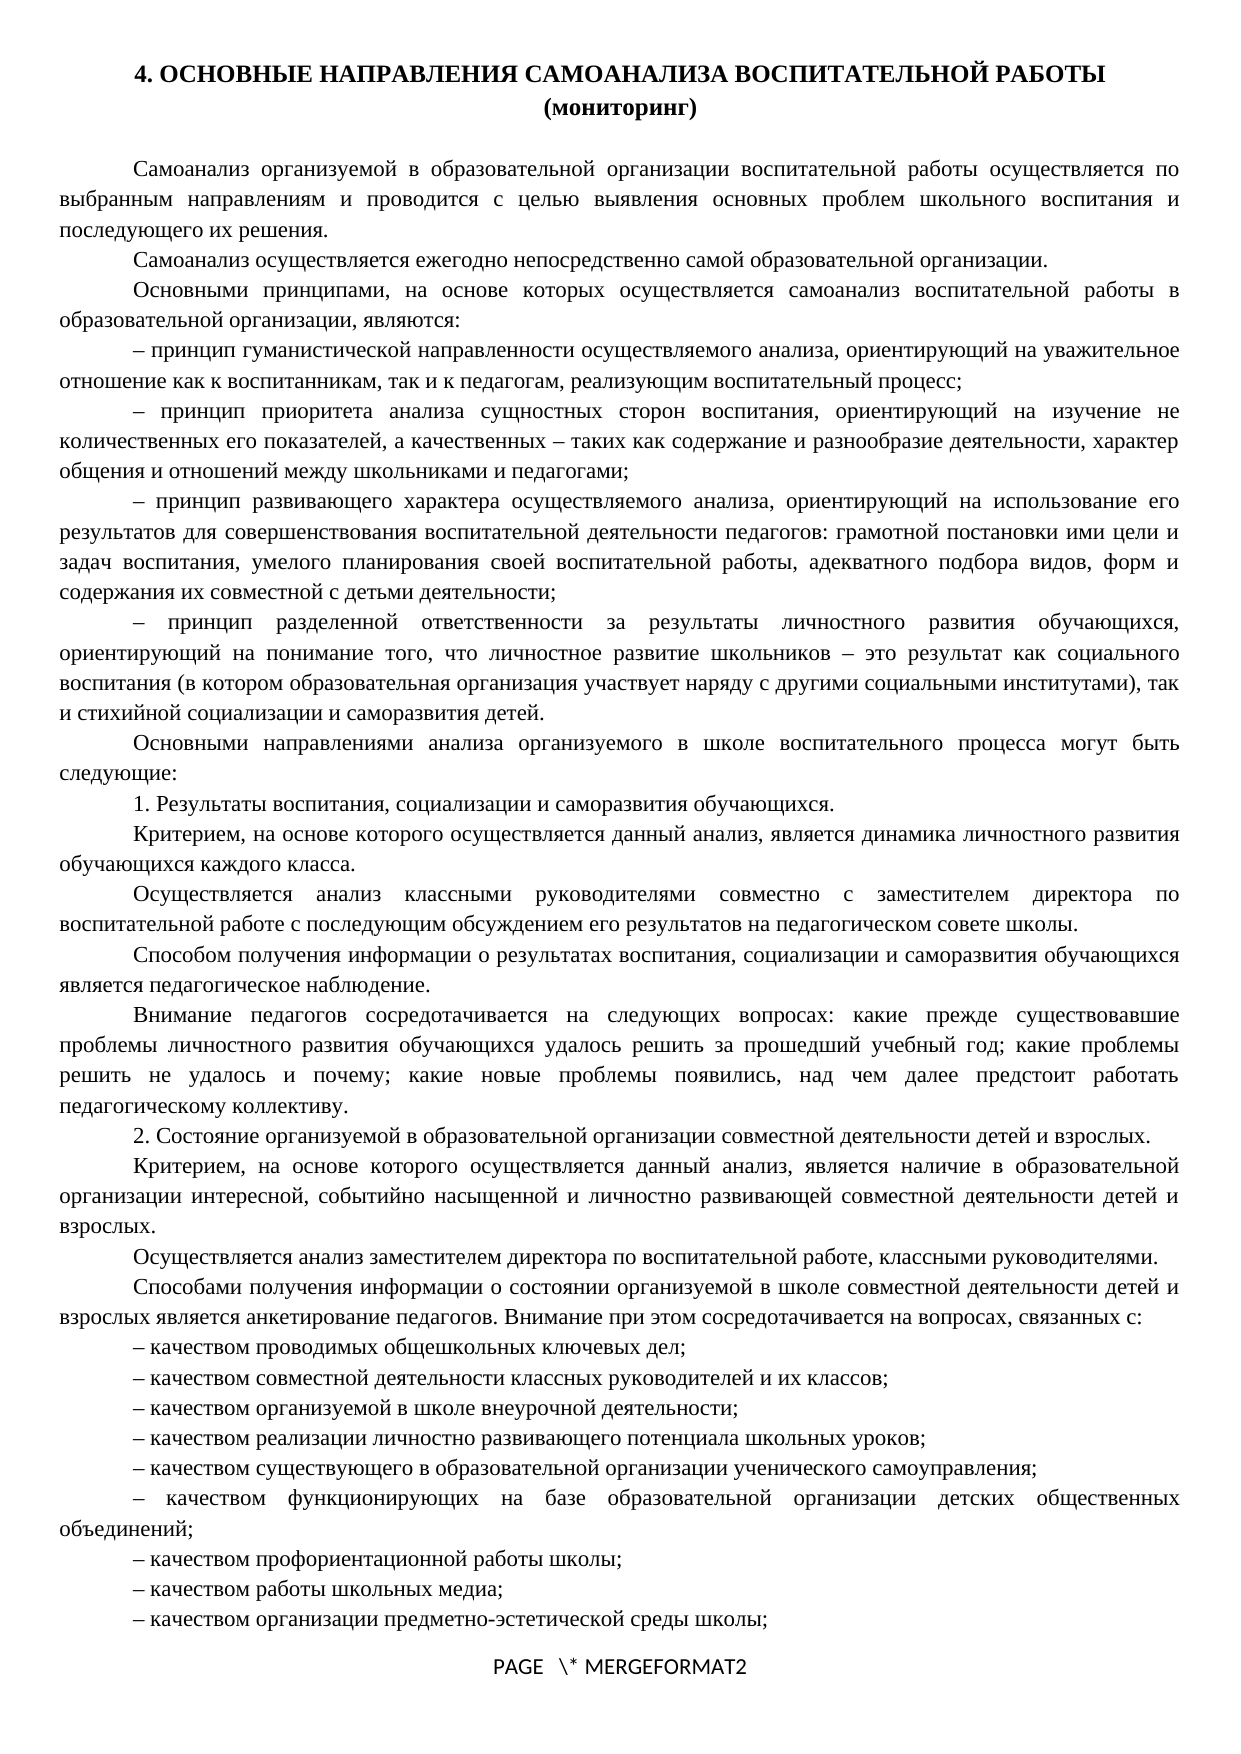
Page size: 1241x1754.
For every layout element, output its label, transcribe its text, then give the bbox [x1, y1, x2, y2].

text – принцип гуманистической направленности осуществляемого анализа, ориентирующий на уважительное отношение как к воспитанникам, так и к педагогам, реализующим воспитательный процесс; [59, 337, 1181, 393]
text 1. Результаты воспитания, социализации и саморазвития обучающихся. [59, 790, 1181, 816]
text – качеством существующего в образовательной организации ученического самоуправления; [59, 1454, 1181, 1481]
text Самоанализ осуществляется ежегодно непосредственно самой образовательной организации. [59, 246, 1181, 272]
text – качеством функционирующих на базе образовательной организации детских общественных объединений; [59, 1484, 1181, 1541]
text – принцип приоритета анализа сущностных сторон воспитания, ориентирующий на изучение не количественных его показателей, а качественных – таких как содержание и разнообразие деятельности, характер общения и отношений между школьниками и педагогами; [59, 397, 1181, 484]
text Внимание педагогов сосредотачивается на следующих вопросах: какие прежде существовавшие проблемы личностного развития обучающихся удалось решить за прошедший учебный год; какие проблемы решить не удалось и почему; какие новые проблемы появились, над чем далее предстоит работать педагогическому коллективу. [59, 1001, 1181, 1118]
text – качеством работы школьных медиа; [59, 1575, 1181, 1601]
text – качеством реализации личностно развивающего потенциала школьных уроков; [59, 1424, 1181, 1450]
text Критерием, на основе которого осуществляется данный анализ, является динамика личностного развития обучающихся каждого класса. [59, 820, 1181, 876]
text Способом получения информации о результатах воспитания, социализации и саморазвития обучающихся является педагогическое наблюдение. [59, 941, 1181, 997]
text 4. ОСНОВНЫЕ НАПРАВЛЕНИЯ САМОАНАЛИЗА ВОСПИТАТЕЛЬНОЙ РАБОТЫ (мониторинг) [59, 59, 1181, 121]
text Основными направлениями анализа организуемого в школе воспитательного процесса могут быть следующие: [59, 729, 1181, 786]
text Способами получения информации о состоянии организуемой в школе совместной деятельности детей и взрослых является анкетирование педагогов. Внимание при этом сосредотачивается на вопросах, связанных с: [59, 1273, 1181, 1329]
text – качеством профориентационной работы школы; [59, 1545, 1181, 1571]
text – качеством организуемой в школе внеурочной деятельности; [59, 1394, 1181, 1420]
text Критерием, на основе которого осуществляется данный анализ, является наличие в образовательной организации интересной, событийно насыщенной и личностно развивающей совместной деятельности детей и взрослых. [59, 1152, 1181, 1239]
text Самоанализ организуемой в образовательной организации воспитательной работы осуществляется по выбранным направлениям и проводится с целью выявления основных проблем школьного воспитания и последующего их решения. [59, 155, 1181, 242]
text – качеством совместной деятельности классных руководителей и их классов; [59, 1364, 1181, 1390]
text Осуществляется анализ заместителем директора по воспитательной работе, классными руководителями. [59, 1243, 1181, 1269]
text – принцип развивающего характера осуществляемого анализа, ориентирующий на использование его результатов для совершенствования воспитательной деятельности педагогов: грамотной постановки ими цели и задач воспитания, умелого планирования своей воспитательной работы, адекватного подбора видов, форм и содержания их совместной с детьми деятельности; [59, 488, 1181, 604]
text 2. Состояние организуемой в образовательной организации совместной деятельности детей и взрослых. [59, 1122, 1181, 1148]
text – принцип разделенной ответственности за результаты личностного развития обучающихся, ориентирующий на понимание того, что личностное развитие школьников – это результат как социального воспитания (в котором образовательная организация участвует наряду с другими социальными институтами), так и стихийной социализации и саморазвития детей. [59, 608, 1181, 725]
text Основными принципами, на основе которых осуществляется самоанализ воспитательной работы в образовательной организации, являются: [59, 276, 1181, 333]
text – качеством организации предметно-эстетической среды школы; [59, 1605, 1181, 1632]
text – качеством проводимых общешкольных ключевых дел; [59, 1333, 1181, 1360]
text Осуществляется анализ классными руководителями совместно с заместителем директора по воспитательной работе с последующим обсуждением его результатов на педагогическом совете школы. [59, 880, 1181, 937]
